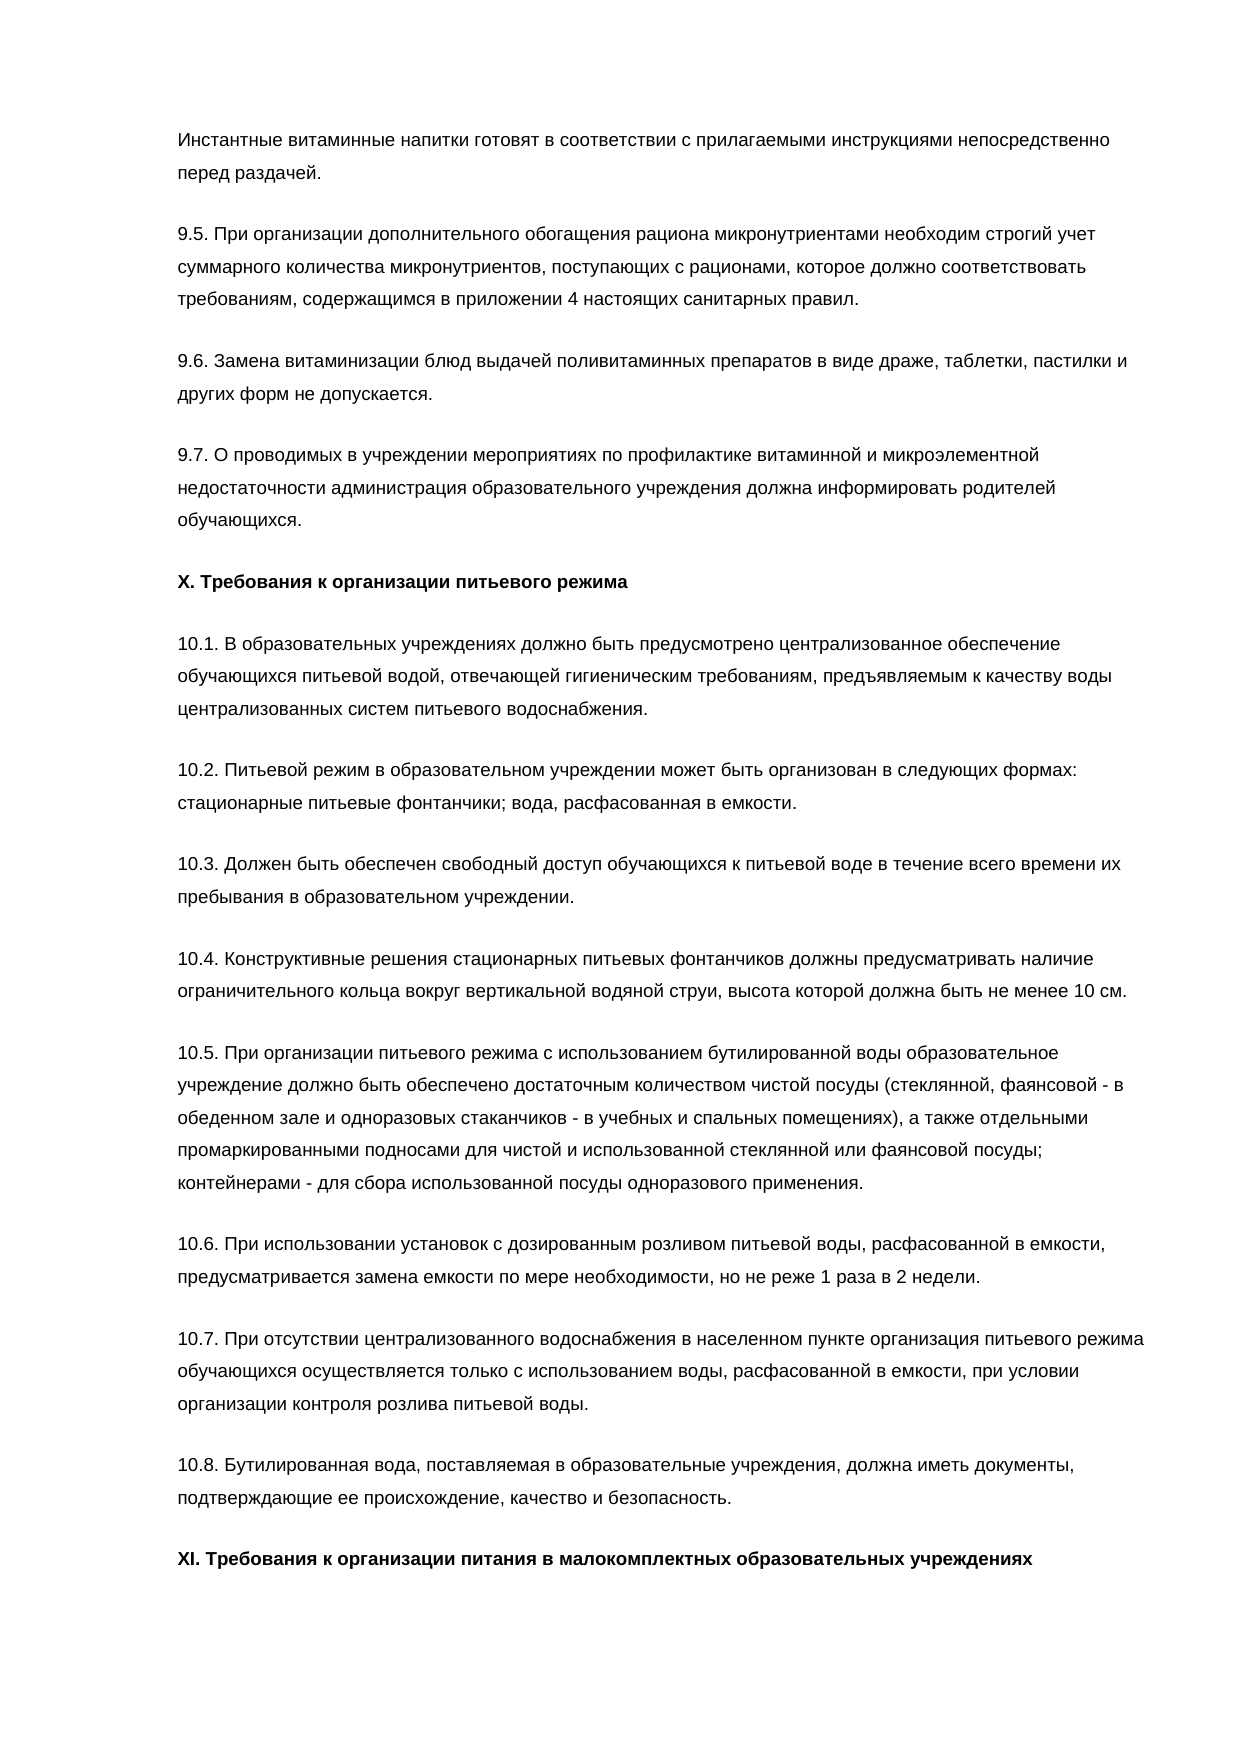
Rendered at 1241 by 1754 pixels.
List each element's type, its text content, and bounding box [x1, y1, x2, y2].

text 10.6. При использовании установок с дозированным розливом питьевой воды, расфасованной в емкости, предусматривается замена емкости по мере необходимости, но не реже 1 раза в 2 недели. [177, 1222, 1152, 1287]
text Инстантные витаминные напитки готовят в соответствии с прилагаемыми инструкциями непосредственно перед раздачей. [177, 118, 1152, 183]
text 10.3. Должен быть обеспечен свободный доступ обучающихся к питьевой воде в течение всего времени их пребывания в образовательном учреждении. [177, 842, 1152, 907]
text 9.5. При организации дополнительного обогащения рациона микронутриентами необходим строгий учет суммарного количества микронутриентов, поступающих с рационами, которое должно соответствовать требованиям, содержащимся в приложении 4 настоящих санитарных правил. [177, 212, 1152, 310]
text 10.8. Бутилированная вода, поставляемая в образовательные учреждения, должна иметь документы, подтверждающие ее происхождение, качество и безопасность. [177, 1443, 1152, 1508]
text 10.2. Питьевой режим в образовательном учреждении может быть организован в следующих формах: стационарные питьевые фонтанчики; вода, расфасованная в емкости. [177, 748, 1152, 813]
text 10.4. Конструктивные решения стационарных питьевых фонтанчиков должны предусматривать наличие ограничительного кольца вокруг вертикальной водяной струи, высота которой должна быть не менее 10 см. [177, 936, 1152, 1001]
text 10.1. В образовательных учреждениях должно быть предусмотрено централизованное обеспечение обучающихся питьевой водой, отвечающей гигиеническим требованиям, предъявляемым к качеству воды централизованных систем питьевого водоснабжения. [177, 621, 1152, 719]
text 10.5. При организации питьевого режима с использованием бутилированной воды образовательное учреждение должно быть обеспечено достаточным количеством чистой посуды (стеклянной, фаянсовой - в обеденном зале и одноразовых стаканчиков - в учебных и спальных помещениях), а также отдельными промаркированными подносами для чистой и использованной стеклянной или фаянсовой посуды; контейнерами - для сбора использованной посуды одноразового применения. [177, 1031, 1152, 1193]
text 10.7. При отсутствии централизованного водоснабжения в населенном пункте организация питьевого режима обучающихся осуществляется только с использованием воды, расфасованной в емкости, при условии организации контроля розлива питьевой воды. [177, 1316, 1152, 1414]
text 9.6. Замена витаминизации блюд выдачей поливитаминных препаратов в виде драже, таблетки, пастилки и других форм не допускается. [177, 339, 1152, 404]
text XI. Требования к организации питания в малокомплектных образовательных учреждениях [177, 1537, 1152, 1570]
text X. Требования к организации питьевого режима [177, 560, 1152, 592]
text 9.7. О проводимых в учреждении мероприятиях по профилактике витаминной и микроэлементной недостаточности администрация образовательного учреждения должна информировать родителей обучающихся. [177, 433, 1152, 531]
